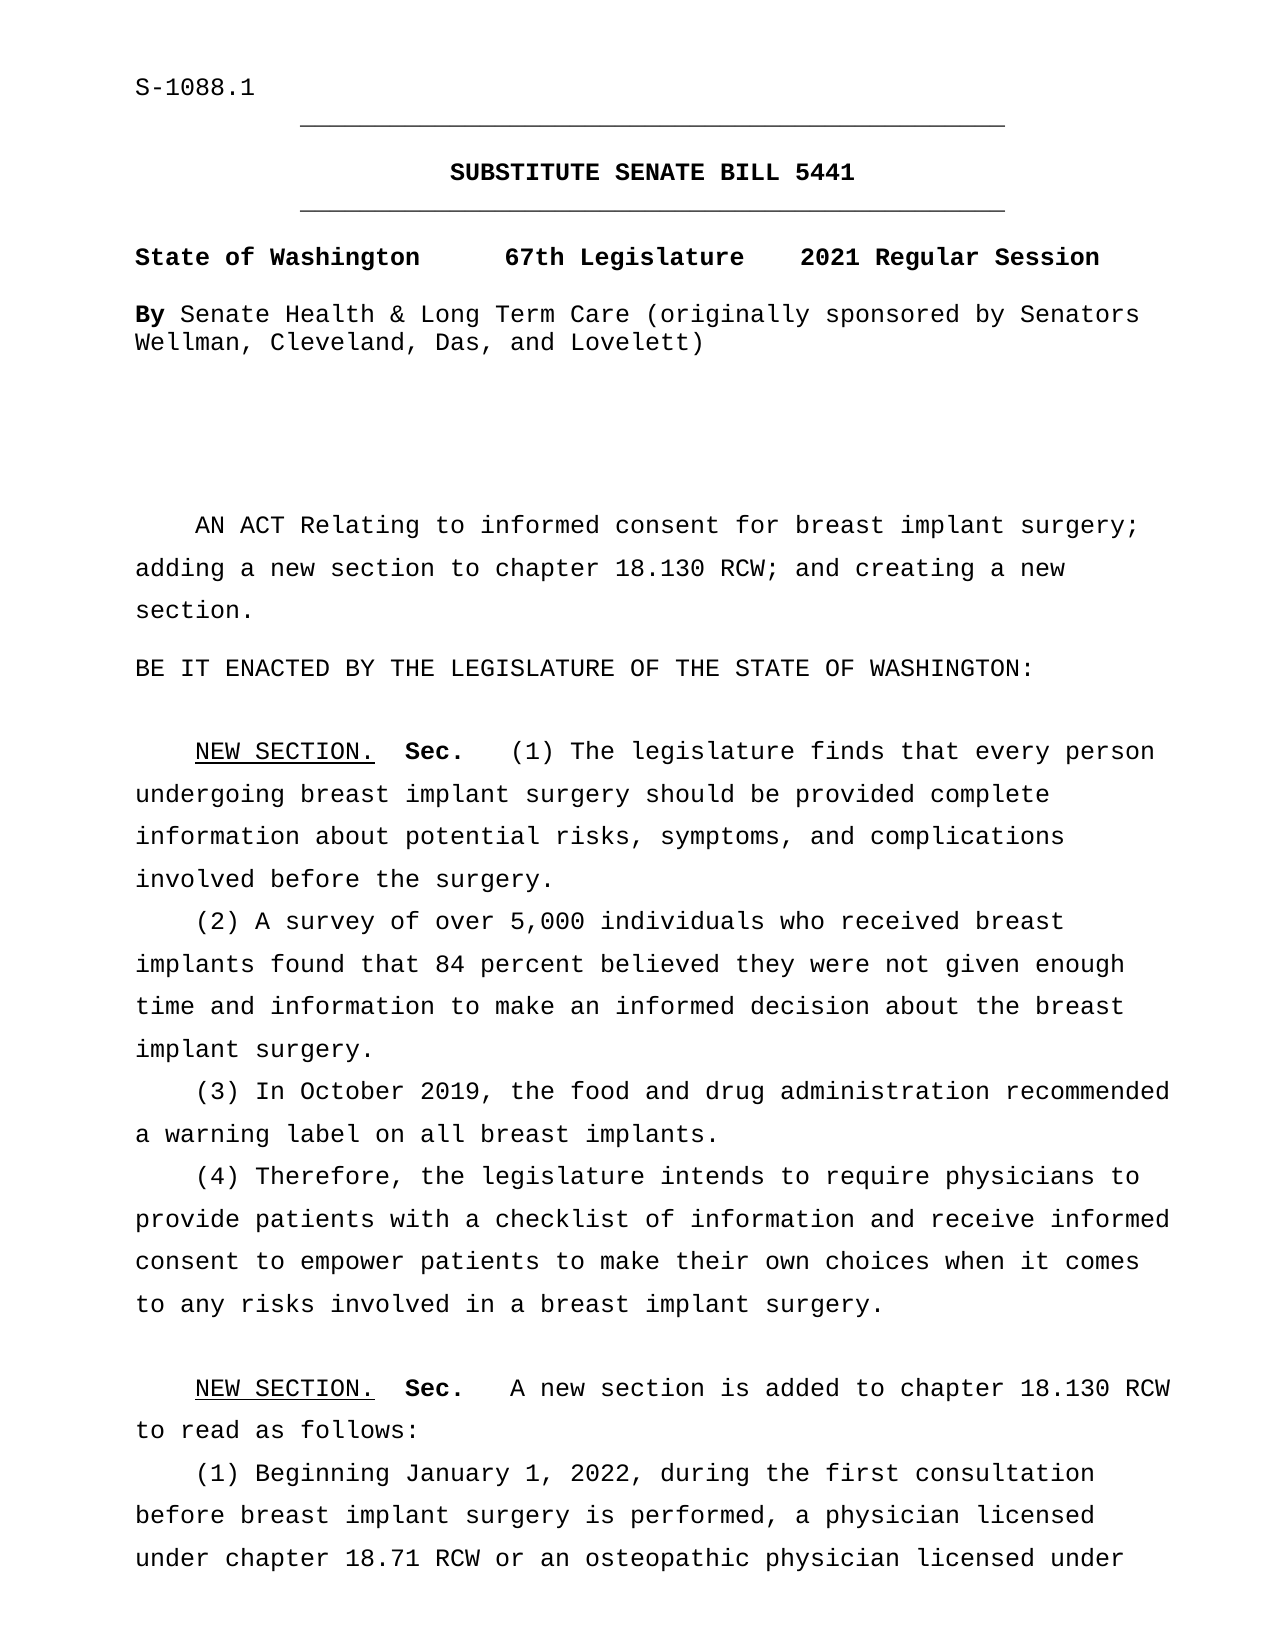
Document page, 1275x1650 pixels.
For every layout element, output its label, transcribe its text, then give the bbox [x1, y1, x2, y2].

text (4) Therefore, the legislature intends to require physicians to provide patients with a checklist of information and receive informed consent to empower patients to make their own choices when it comes to any risks involved in a breast implant surgery. [135, 1151, 1170, 1321]
text NEW SECTION. Sec. A new section is added to chapter 18.130 RCW to read as follows: [135, 1362, 1170, 1447]
text NEW SECTION. Sec. (1) The legislature finds that every person undergoing breast implant surgery should be provided complete information about potential risks, symptoms, and complications involved before the surgery. [135, 726, 1170, 896]
text State of Washington 67th Legislature 2021 Regular Session [135, 245, 1170, 273]
text BE IT ENACTED BY THE LEGISLATURE OF THE STATE OF WASHINGTON: [135, 656, 1170, 684]
text AN ACT Relating to informed consent for breast implant surgery; adding a new section to chapter 18.130 RCW; and creating a new section. [135, 500, 1170, 627]
text (3) In October 2019, the food and drug administration recommended a warning label on all breast implants. [135, 1066, 1170, 1151]
text _______________________________________________ [135, 188, 1170, 217]
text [135, 1447, 1170, 1575]
text By Senate Health & Long Term Care (originally sponsored by Senators Wellman, Cleveland, Das, and Lovelett) [135, 302, 1170, 358]
text SUBSTITUTE SENATE BILL 5441 [135, 160, 1170, 188]
text (2) A survey of over 5,000 individuals who received breast implants found that 84 percent believed they were not given enough time and information to make an informed decision about the breast implant surgery. [135, 896, 1170, 1066]
text _______________________________________________ [135, 103, 1170, 132]
text S-1088.1 [135, 75, 1170, 103]
